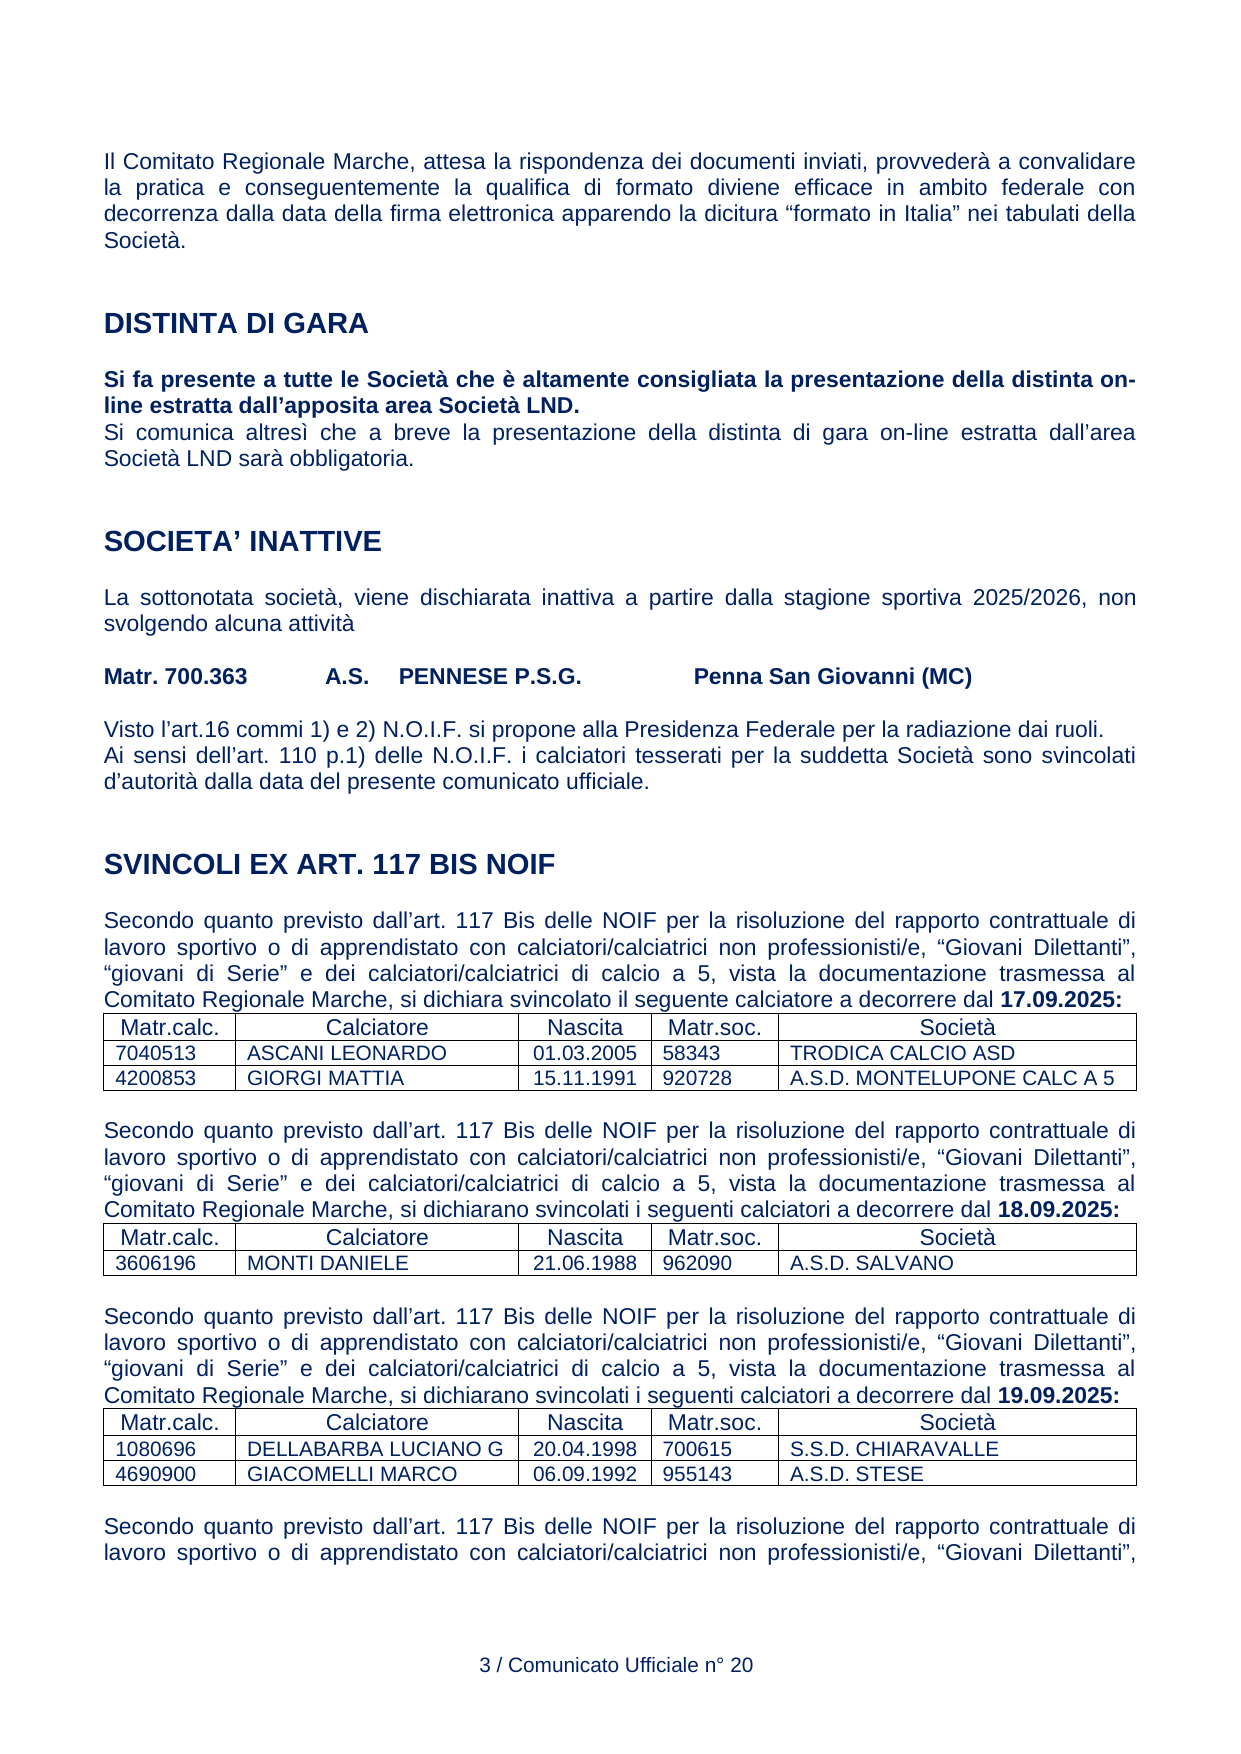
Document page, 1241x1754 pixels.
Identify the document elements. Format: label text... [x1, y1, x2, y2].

text SOCIETA’ INATTIVE [103, 524, 1137, 557]
table_cell 4200853 [104, 1066, 235, 1090]
table_cell DELLABARBA LUCIANO G [236, 1436, 518, 1460]
table_cell GIORGI MATTIA [236, 1066, 518, 1090]
text Ai sensi dell’art. 110 p.1) delle N.O.I.F. i calciatori tesserati per la suddetta Società sono svincolati d’autorità dalla data del presente comunicato ufficiale. [103, 742, 1137, 794]
table_header Calciatore [236, 1224, 518, 1250]
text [103, 1513, 1137, 1566]
table_cell 955143 [652, 1461, 778, 1485]
table_cell 4690900 [104, 1461, 235, 1485]
table_cell ASCANI LEONARDO [236, 1041, 518, 1065]
table_header Nascita [519, 1224, 651, 1250]
text Secondo quanto previsto dall’art. 117 Bis delle NOIF per la risoluzione del rapporto contrattuale di lavoro sportivo o di apprendistato con calciatori/calciatrici non professionisti/e, “Giovani Dilettanti”, “giovani di Serie” e dei calciatori/calciatrici di calcio a 5, vista la documentazione trasmessa al Comitato Regionale Marche, si dichiarano svincolati i seguenti calciatori a decorrere dal 19.09.2025: [103, 1303, 1137, 1408]
table_cell 962090 [652, 1251, 778, 1275]
text Si comunica altresì che a breve la presentazione della distinta di gara on-line estratta dall’area Società LND sarà obbligatoria. [103, 418, 1137, 471]
table_cell A.S.D. MONTELUPONE CALC A 5 [779, 1066, 1136, 1090]
text Visto l’art.16 commi 1) e 2) N.O.I.F. si propone alla Presidenza Federale per la radiazione dai ruoli. [103, 716, 1137, 742]
table_cell S.S.D. CHIARAVALLE [779, 1436, 1136, 1460]
table_cell A.S.D. STESE [779, 1461, 1136, 1485]
table_cell 920728 [652, 1066, 778, 1090]
table_header Nascita [519, 1409, 651, 1435]
table_header Matr.calc. [104, 1409, 235, 1435]
table_cell 700615 [652, 1436, 778, 1460]
table_header Nascita [519, 1014, 651, 1040]
table_cell TRODICA CALCIO ASD [779, 1041, 1136, 1065]
table_cell 1080696 [104, 1436, 235, 1460]
table_cell GIACOMELLI MARCO [236, 1461, 518, 1485]
text Il Comitato Regionale Marche, attesa la rispondenza dei documenti inviati, provvederà a convalidare la pratica e conseguentemente la qualifica di formato diviene efficace in ambito federale con decorrenza dalla data della firma elettronica apparendo la dicitura “formato in Italia” nei tabulati della Società. [103, 148, 1137, 253]
table_header Matr.soc. [652, 1224, 778, 1250]
table_cell 21.06.1988 [519, 1251, 651, 1275]
text DISTINTA DI GARA [103, 306, 1137, 339]
table_cell 06.09.1992 [519, 1461, 651, 1485]
text Matr. 700.363 A.S. PENNESE P.S.G. Penna San Giovanni (MC) [103, 663, 1137, 689]
table_cell 15.11.1991 [519, 1066, 651, 1090]
table_header Matr.calc. [104, 1224, 235, 1250]
table_cell 01.03.2005 [519, 1041, 651, 1065]
table_cell 58343 [652, 1041, 778, 1065]
table_header Società [779, 1409, 1136, 1435]
text Secondo quanto previsto dall’art. 117 Bis delle NOIF per la risoluzione del rapporto contrattuale di lavoro sportivo o di apprendistato con calciatori/calciatrici non professionisti/e, “Giovani Dilettanti”, “giovani di Serie” e dei calciatori/calciatrici di calcio a 5, vista la documentazione trasmessa al Comitato Regionale Marche, si dichiara svincolato il seguente calciatore a decorrere dal 17.09.2025: [103, 907, 1137, 1013]
table_header Società [779, 1224, 1136, 1250]
table_header Matr.soc. [652, 1014, 778, 1040]
table_header Matr.soc. [652, 1409, 778, 1435]
table_header Calciatore [236, 1014, 518, 1040]
text Secondo quanto previsto dall’art. 117 Bis delle NOIF per la risoluzione del rapporto contrattuale di lavoro sportivo o di apprendistato con calciatori/calciatrici non professionisti/e, “Giovani Dilettanti”, “giovani di Serie” e dei calciatori/calciatrici di calcio a 5, vista la documentazione trasmessa al Comitato Regionale Marche, si dichiarano svincolati i seguenti calciatori a decorrere dal 18.09.2025: [103, 1117, 1137, 1223]
text La sottonotata società, viene dischiarata inattiva a partire dalla stagione sportiva 2025/2026, non svolgendo alcuna attività [103, 584, 1137, 636]
table_cell 7040513 [104, 1041, 235, 1065]
table_header Matr.calc. [104, 1014, 235, 1040]
table_header Società [779, 1014, 1136, 1040]
text Si fa presente a tutte le Società che è altamente consigliata la presentazione della distinta on-line estratta dall’apposita area Società LND. [103, 366, 1137, 418]
table_cell 3606196 [104, 1251, 235, 1275]
table_cell MONTI DANIELE [236, 1251, 518, 1275]
table_header Calciatore [236, 1409, 518, 1435]
text SVINCOLI EX ART. 117 BIS NOIF [103, 847, 1137, 881]
table_cell A.S.D. SALVANO [779, 1251, 1136, 1275]
table_cell 20.04.1998 [519, 1436, 651, 1460]
